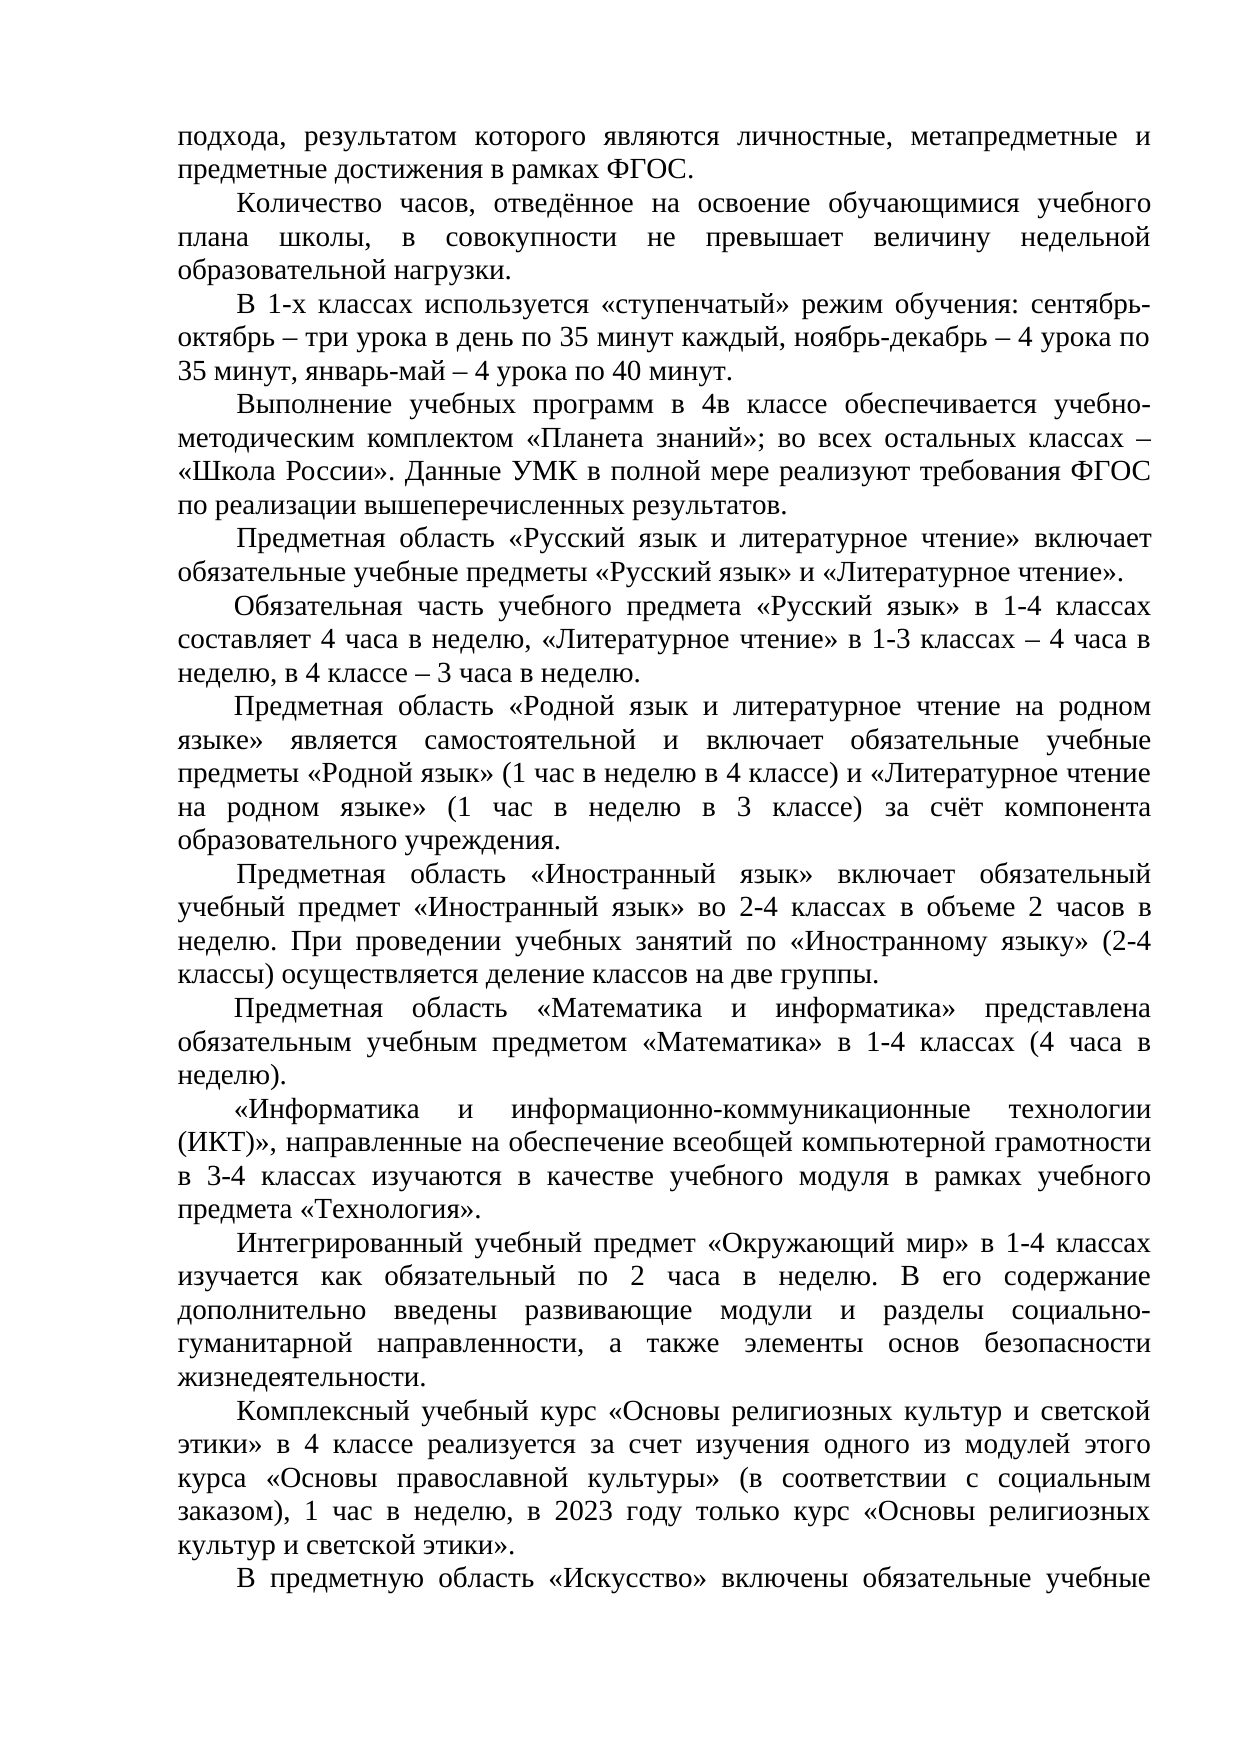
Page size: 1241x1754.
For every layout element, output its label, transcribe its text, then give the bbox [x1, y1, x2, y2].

text Выполнение учебных программ в 4в классе обеспечивается учебно-методическим комплектом «Планета знаний»; во всех остальных классах – «Школа России». Данные УМК в полной мере реализуют требования ФГОС по реализации вышеперечисленных результатов. [177, 386, 1152, 521]
text «Информатика и информационно-коммуникационные технологии (ИКТ)», направленные на обеспечение всеобщей компьютерной грамотности в 3-4 классах изучаются в качестве учебного модуля в рамках учебного предмета «Технология». [177, 1091, 1152, 1225]
text Интегрированный учебный предмет «Окружающий мир» в 1-4 классах изучается как обязательный по 2 часа в неделю. В его содержание дополнительно введены развивающие модули и разделы социально-гуманитарной направленности, а также элементы основ безопасности жизнедеятельности. [177, 1225, 1152, 1393]
text Количество часов, отведённое на освоение обучающимися учебного плана школы, в совокупности не превышает величину недельной образовательной нагрузки. [177, 185, 1152, 286]
text Обязательная часть учебного предмета «Русский язык» в 1-4 классах составляет 4 часа в неделю, «Литературное чтение» в 1-3 классах – 4 часа в неделю, в 4 классе – 3 часа в неделю. [177, 588, 1152, 688]
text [177, 1560, 1152, 1594]
text Предметная область «Математика и информатика» представлена обязательным учебным предметом «Математика» в 1-4 классах (4 часа в неделю). [177, 990, 1152, 1091]
text Предметная область «Иностранный язык» включает обязательный учебный предмет «Иностранный язык» во 2-4 классах в объеме 2 часов в неделю. При проведении учебных занятий по «Иностранному языку» (2-4 классы) осуществляется деление классов на две группы. [177, 856, 1152, 990]
text Предметная область «Родной язык и литературное чтение на родном языке» является самостоятельной и включает обязательные учебные предметы «Родной язык» (1 час в неделю в 4 классе) и «Литературное чтение на родном языке» (1 час в неделю в 3 классе) за счёт компонента образовательного учреждения. [177, 688, 1152, 856]
text Комплексный учебный курс «Основы религиозных культур и светской этики» в 4 классе реализуется за счет изучения одного из модулей этого курса «Основы православной культуры» (в соответствии с социальным заказом), 1 час в неделю, в 2023 году только курс «Основы религиозных культур и светской этики». [177, 1393, 1152, 1560]
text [177, 118, 1152, 185]
text В 1-х классах используется «ступенчатый» режим обучения: сентябрь-октябрь – три урока в день по 35 минут каждый, ноябрь-декабрь – 4 урока по 35 минут, январь-май – 4 урока по 40 минут. [177, 286, 1152, 386]
text Предметная область «Русский язык и литературное чтение» включает обязательные учебные предметы «Русский язык» и «Литературное чтение». [177, 521, 1152, 588]
